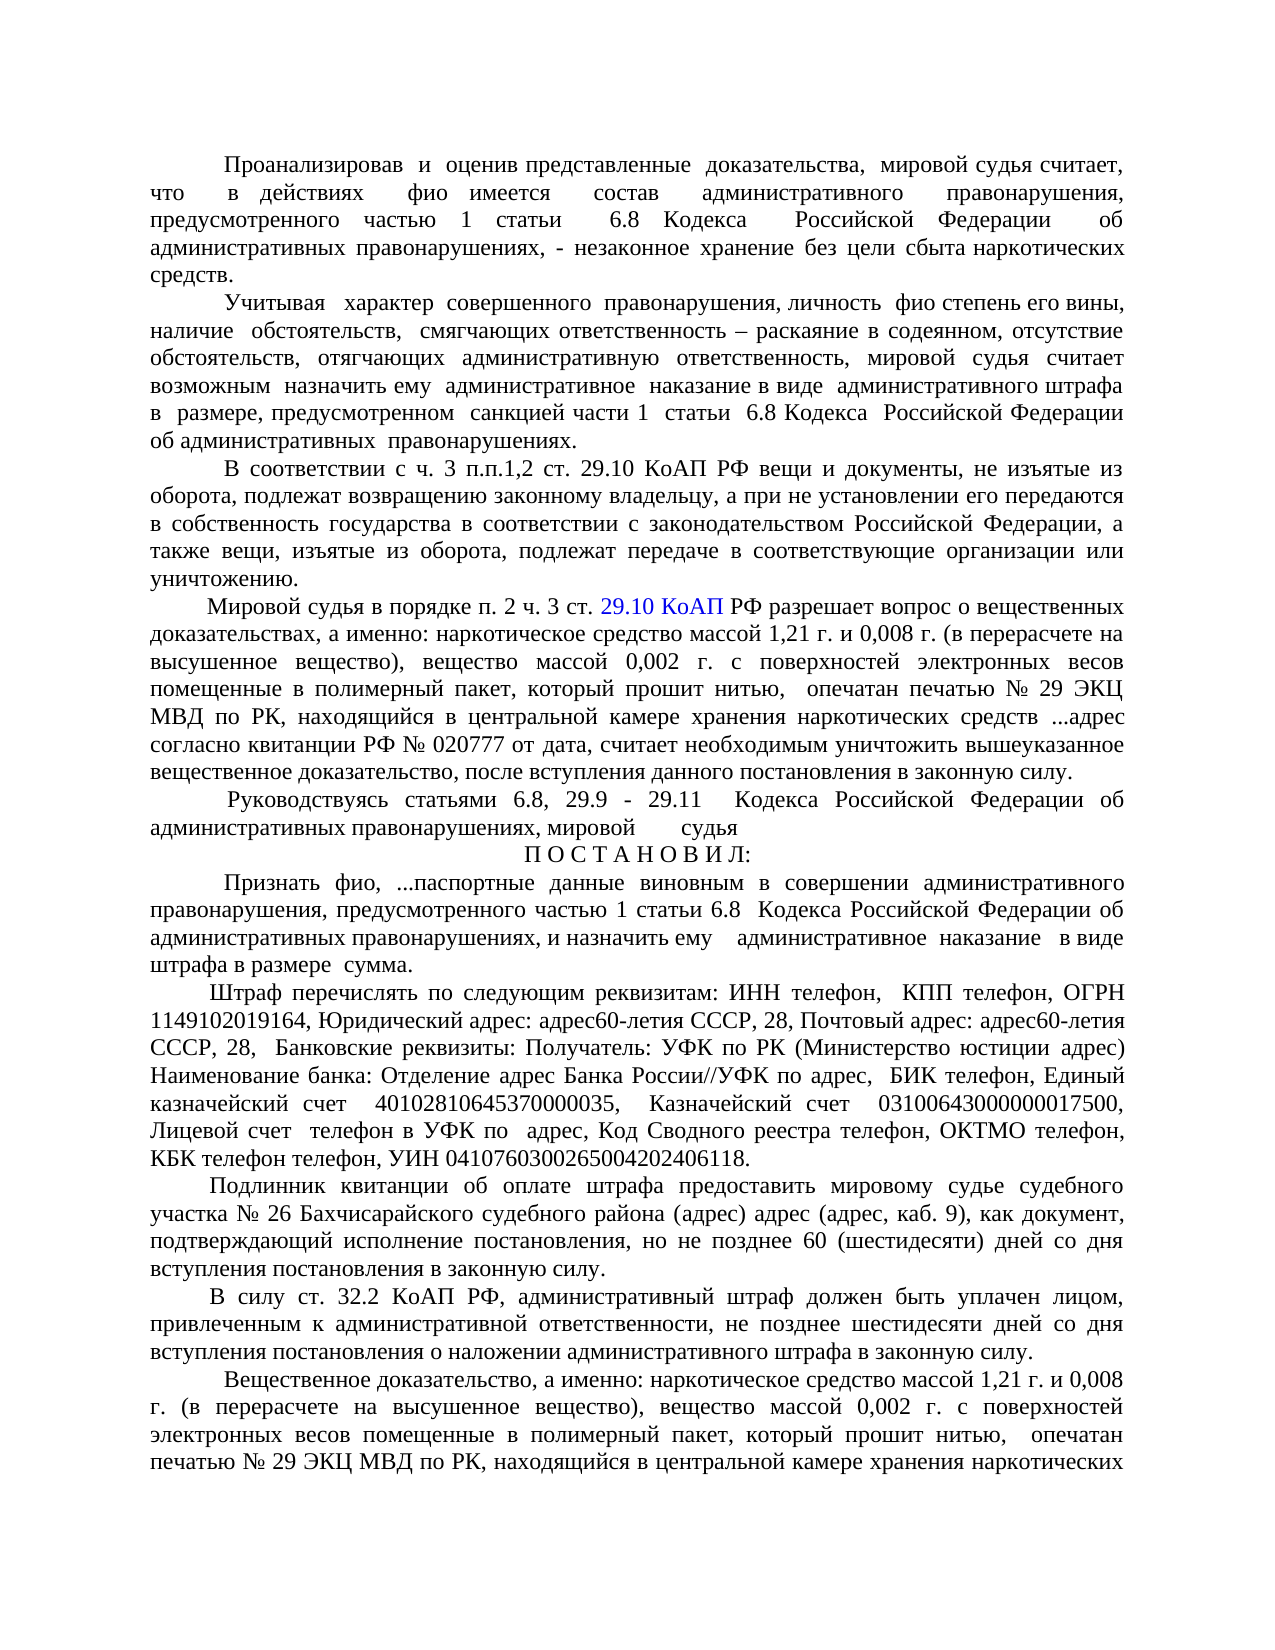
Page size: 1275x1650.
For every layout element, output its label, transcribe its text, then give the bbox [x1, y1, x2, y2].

text Признать фио, ...паспортные данные виновным в совершении административного правонарушения, предусмотренного частью 1 статьи 6.8 Кодекса Российской Федерации об административных правонарушениях, и назначить ему административное наказание в виде штрафа в размере сумма. [150, 868, 1125, 978]
text Мировой судья в порядке п. 2 ч. 3 ст. 29.10 КоАП РФ разрешает вопрос о вещественных доказательствах, а именно: наркотическое средство массой 1,21 г. и 0,008 г. (в перерасчете на высушенное вещество), вещество массой 0,002 г. с поверхностей электронных весов помещенные в полимерный пакет, который прошит нитью, опечатан печатью № 29 ЭКЦ МВД по РК, находящийся в центральной камере хранения наркотических средств ...адрес согласно квитанции РФ № 020777 от дата, считает необходимым уничтожить вышеуказанное вещественное доказательство, после вступления данного постановления в законную силу. [150, 592, 1125, 785]
text Учитывая характер совершенного правонарушения, личность фио степень его вины, наличие обстоятельств, смягчающих ответственность – раскаяние в содеянном, отсутствие обстоятельств, отягчающих административную ответственность, мировой судья считает возможным назначить ему административное наказание в виде административного штрафа в размере, предусмотренном санкцией части 1 статьи 6.8 Кодекса Российской Федерации об административных правонарушениях. [150, 288, 1125, 454]
text В силу ст. 32.2 КоАП РФ, административный штраф должен быть уплачен лицом, привлеченным к административной ответственности, не позднее шестидесяти дней со дня вступления постановления о наложении административного штрафа в законную силу. [150, 1282, 1125, 1364]
text Руководствуясь статьями 6.8, 29.9 - 29.11 Кодекса Российской Федерации об административных правонарушениях, мировой судья [150, 785, 1125, 840]
text П О С Т А Н О В И Л: [150, 840, 1125, 868]
text Подлинник квитанции об оплате штрафа предоставить мировому судье судебного участка № 26 Бахчисарайского судебного района (адрес) адрес (адрес, каб. 9), как документ, подтверждающий исполнение постановления, но не позднее 60 (шестидесяти) дней со дня вступления постановления в законную силу. [150, 1171, 1125, 1282]
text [150, 1364, 1125, 1475]
text Штраф перечислять по следующим реквизитам: ИНН телефон, КПП телефон, ОГРН 1149102019164, Юридический адрес: адрес60-летия СССР, 28, Почтовый адрес: адрес60-летия СССР, 28, Банковские реквизиты: Получатель: УФК по РК (Министерство юстиции адрес) Наименование банка: Отделение адрес Банка России//УФК по адрес, БИК телефон, Единый казначейский счет 40102810645370000035, Казначейский счет 03100643000000017500, Лицевой счет телефон в УФК по адрес, Код Сводного реестра телефон, ОКТМО телефон, КБК телефон телефон, УИН 0410760300265004202406118. [150, 978, 1125, 1171]
text Проанализировав и оценив представленные доказательства, мировой судья считает, что в действиях фио имеется состав административного правонарушения, предусмотренного частью 1 статьи 6.8 Кодекса Российской Федерации об административных правонарушениях, - незаконное хранение без цели сбыта наркотических средств. [150, 150, 1125, 288]
text В соответствии с ч. 3 п.п.1,2 ст. 29.10 КоАП РФ вещи и документы, не изъятые из оборота, подлежат возвращению законному владельцу, а при не установлении его передаются в собственность государства в соответствии с законодательством Российской Федерации, а также вещи, изъятые из оборота, подлежат передаче в соответствующие организации или уничтожению. [150, 454, 1125, 592]
